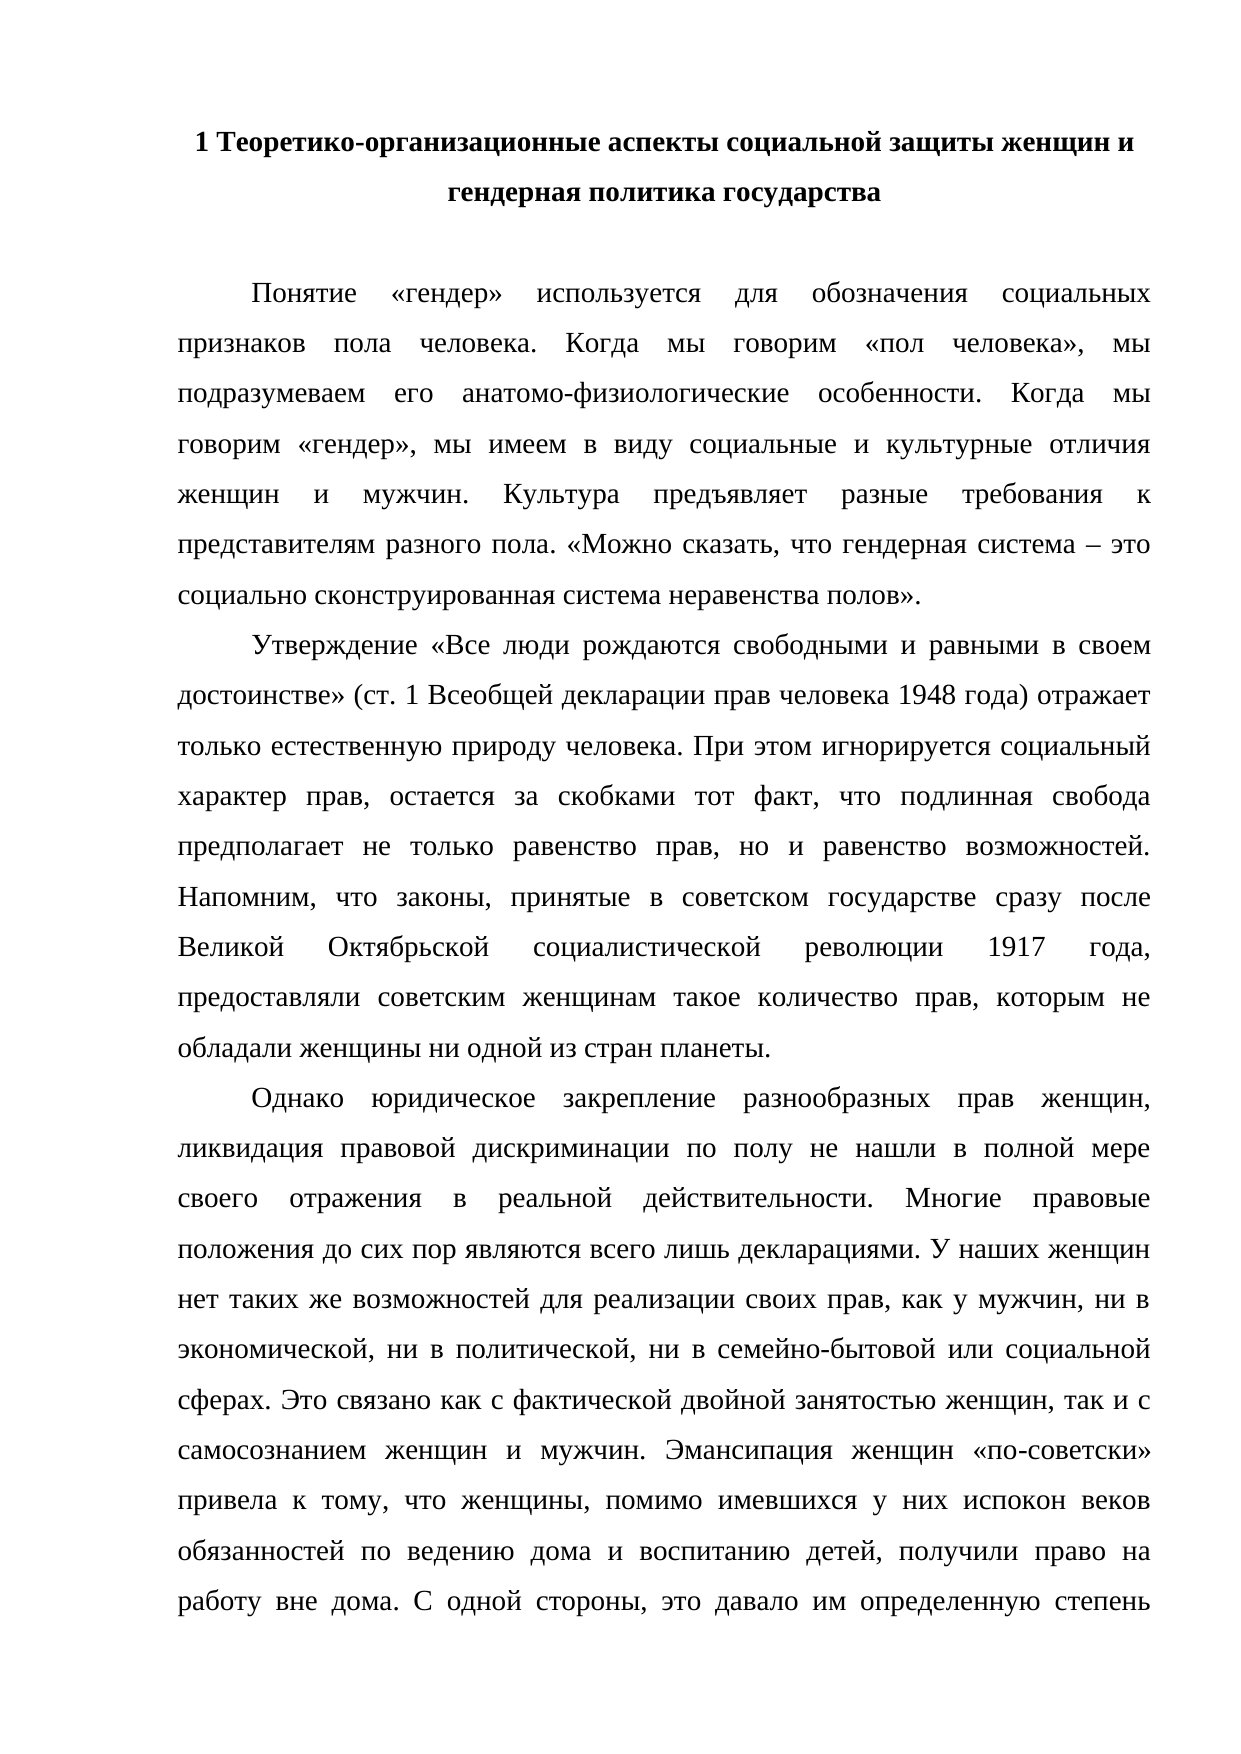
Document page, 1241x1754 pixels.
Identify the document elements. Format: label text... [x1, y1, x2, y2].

text Утверждение «Все люди рождаются свободными и равными в своем достоинстве» (ст. 1 Всеобщей декларации прав человека 1948 года) отражает только естественную природу человека. При этом игнорируется социальный характер прав, остается за скобками тот факт, что подлинная свобода предполагает не только равенство прав, но и равенство возможностей. Напомним, что законы, принятые в советском государстве сразу после Великой Октябрьской социалистической революции 1917 года, предоставляли советским женщинам такое количество прав, которым не обладали женщины ни одной из стран планеты. [177, 627, 1152, 1063]
text Понятие «гендер» используется для обозначения социальных признаков пола человека. Когда мы говорим «пол человека», мы подразумеваем его анатомо-физиологические особенности. Когда мы говорим «гендер», мы имеем в виду социальные и культурные отличия женщин и мужчин. Культура предъявляет разные требования к представителям разного пола. «Можно сказать, что гендерная система – это социально сконструированная система неравенства полов». [177, 275, 1152, 610]
subtitle 1 Теоретико-организационные аспекты социальной защиты женщин и гендерная политика государства [177, 124, 1152, 208]
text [177, 1080, 1152, 1617]
